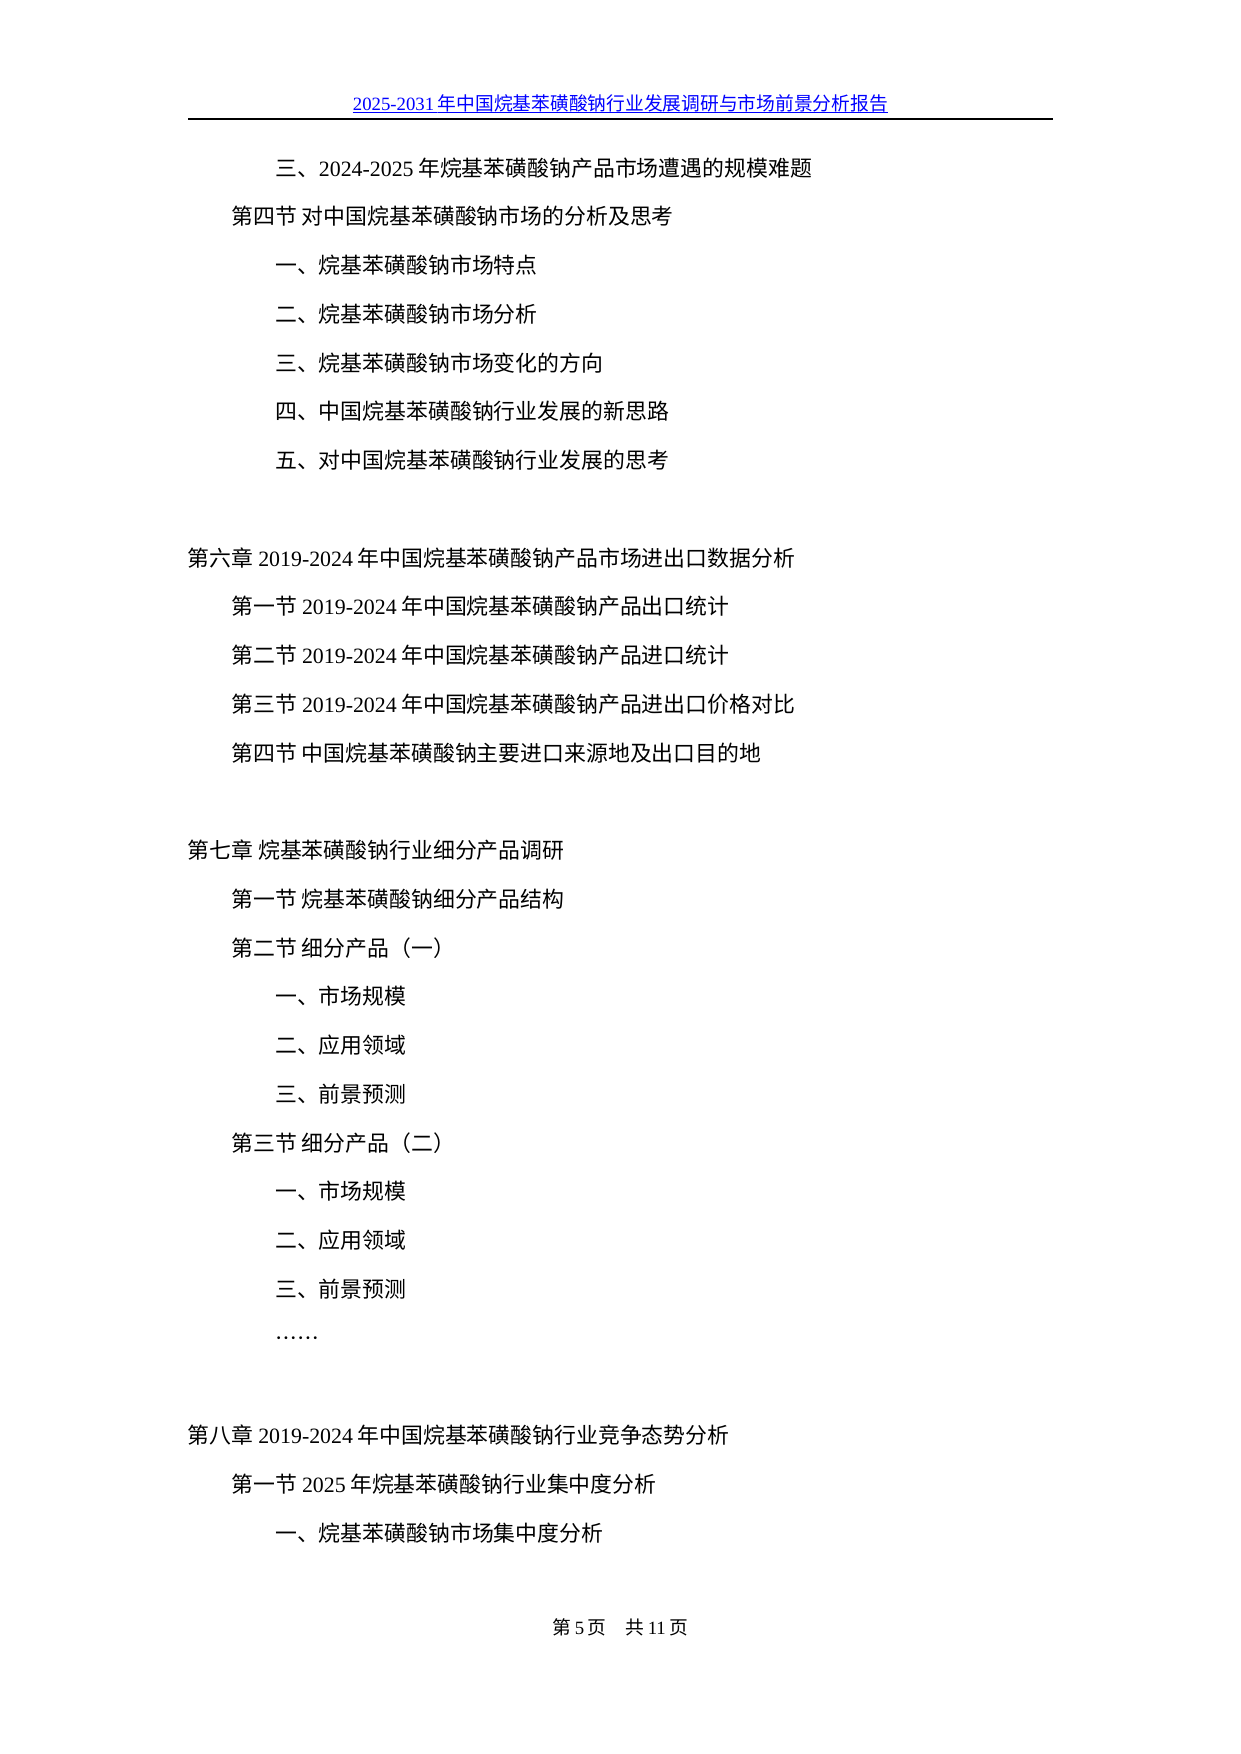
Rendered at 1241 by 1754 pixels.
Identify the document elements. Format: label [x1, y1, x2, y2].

text [187, 150, 1053, 1548]
